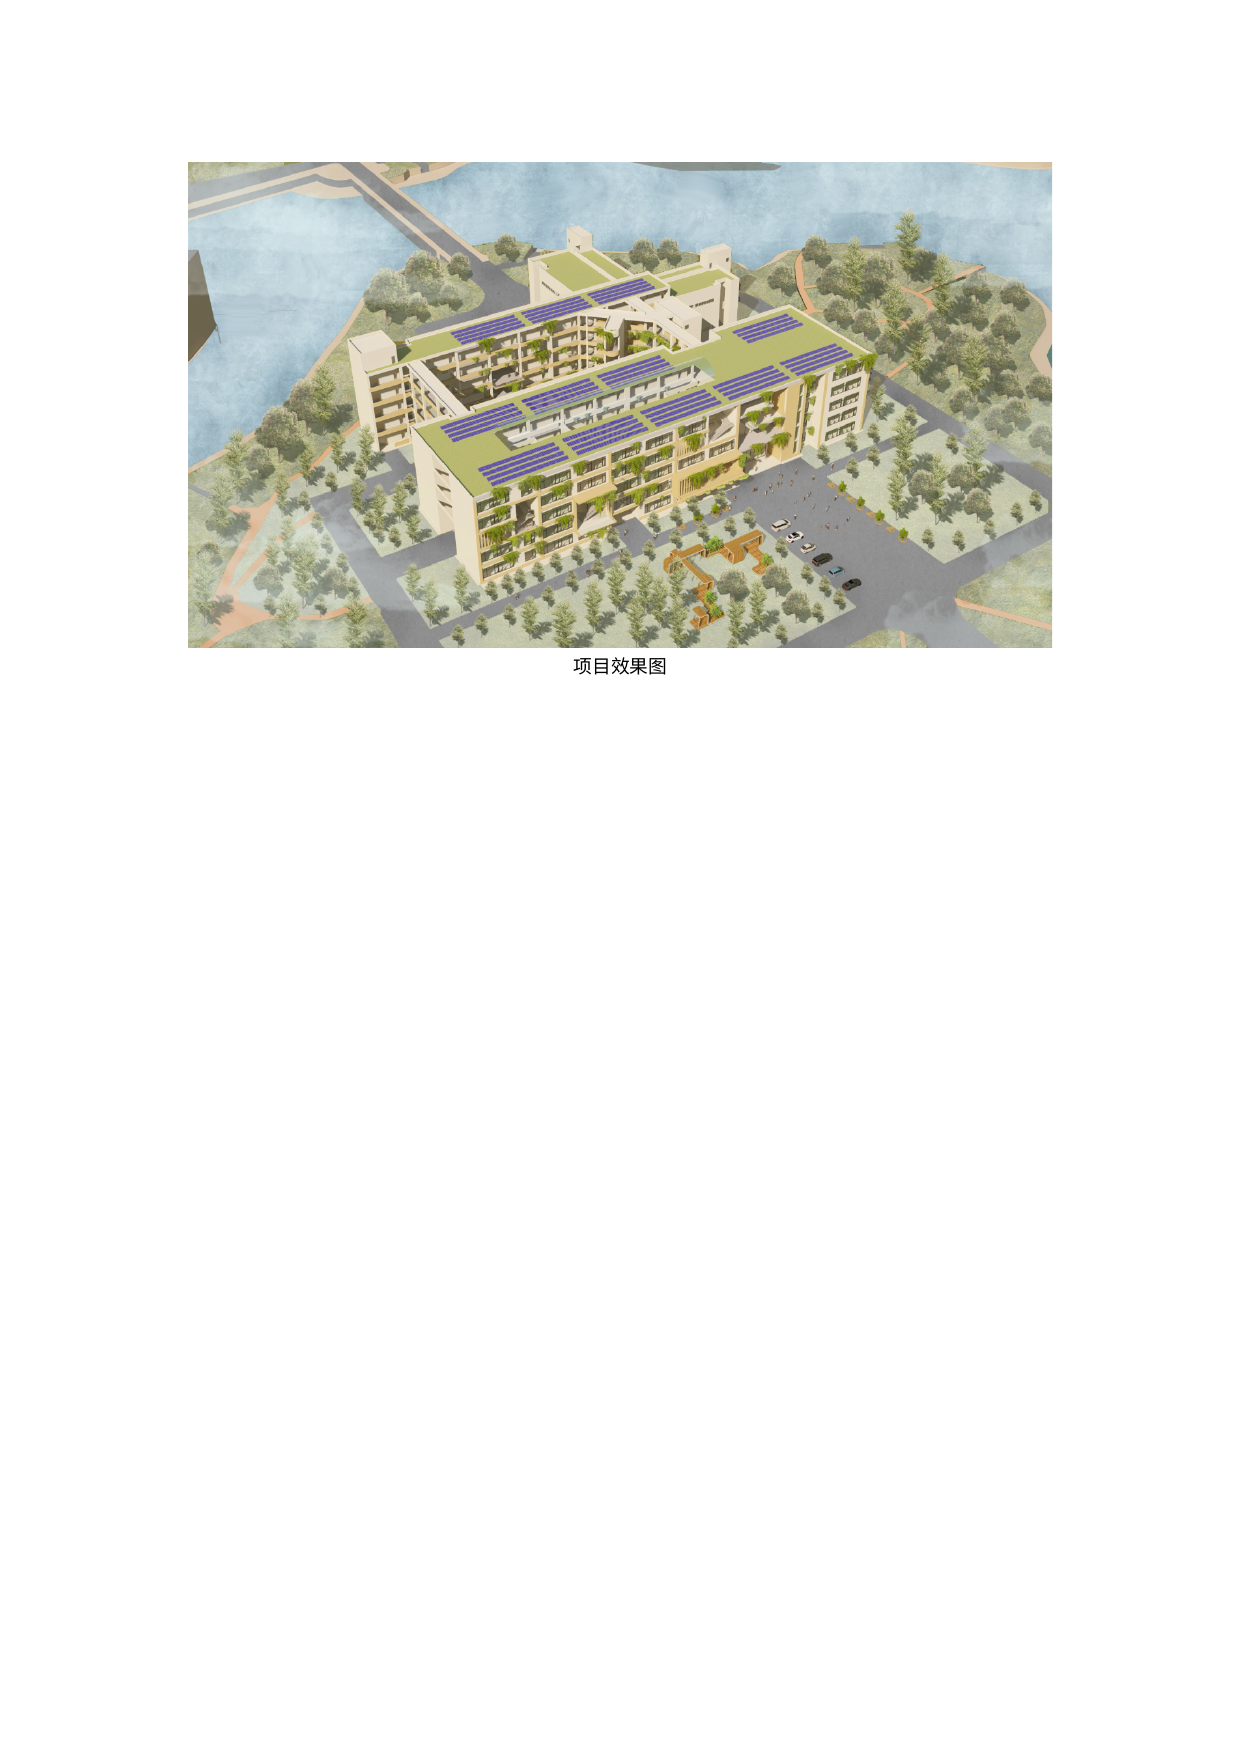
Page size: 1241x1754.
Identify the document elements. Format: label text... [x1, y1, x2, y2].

picture [188, 162, 1053, 648]
